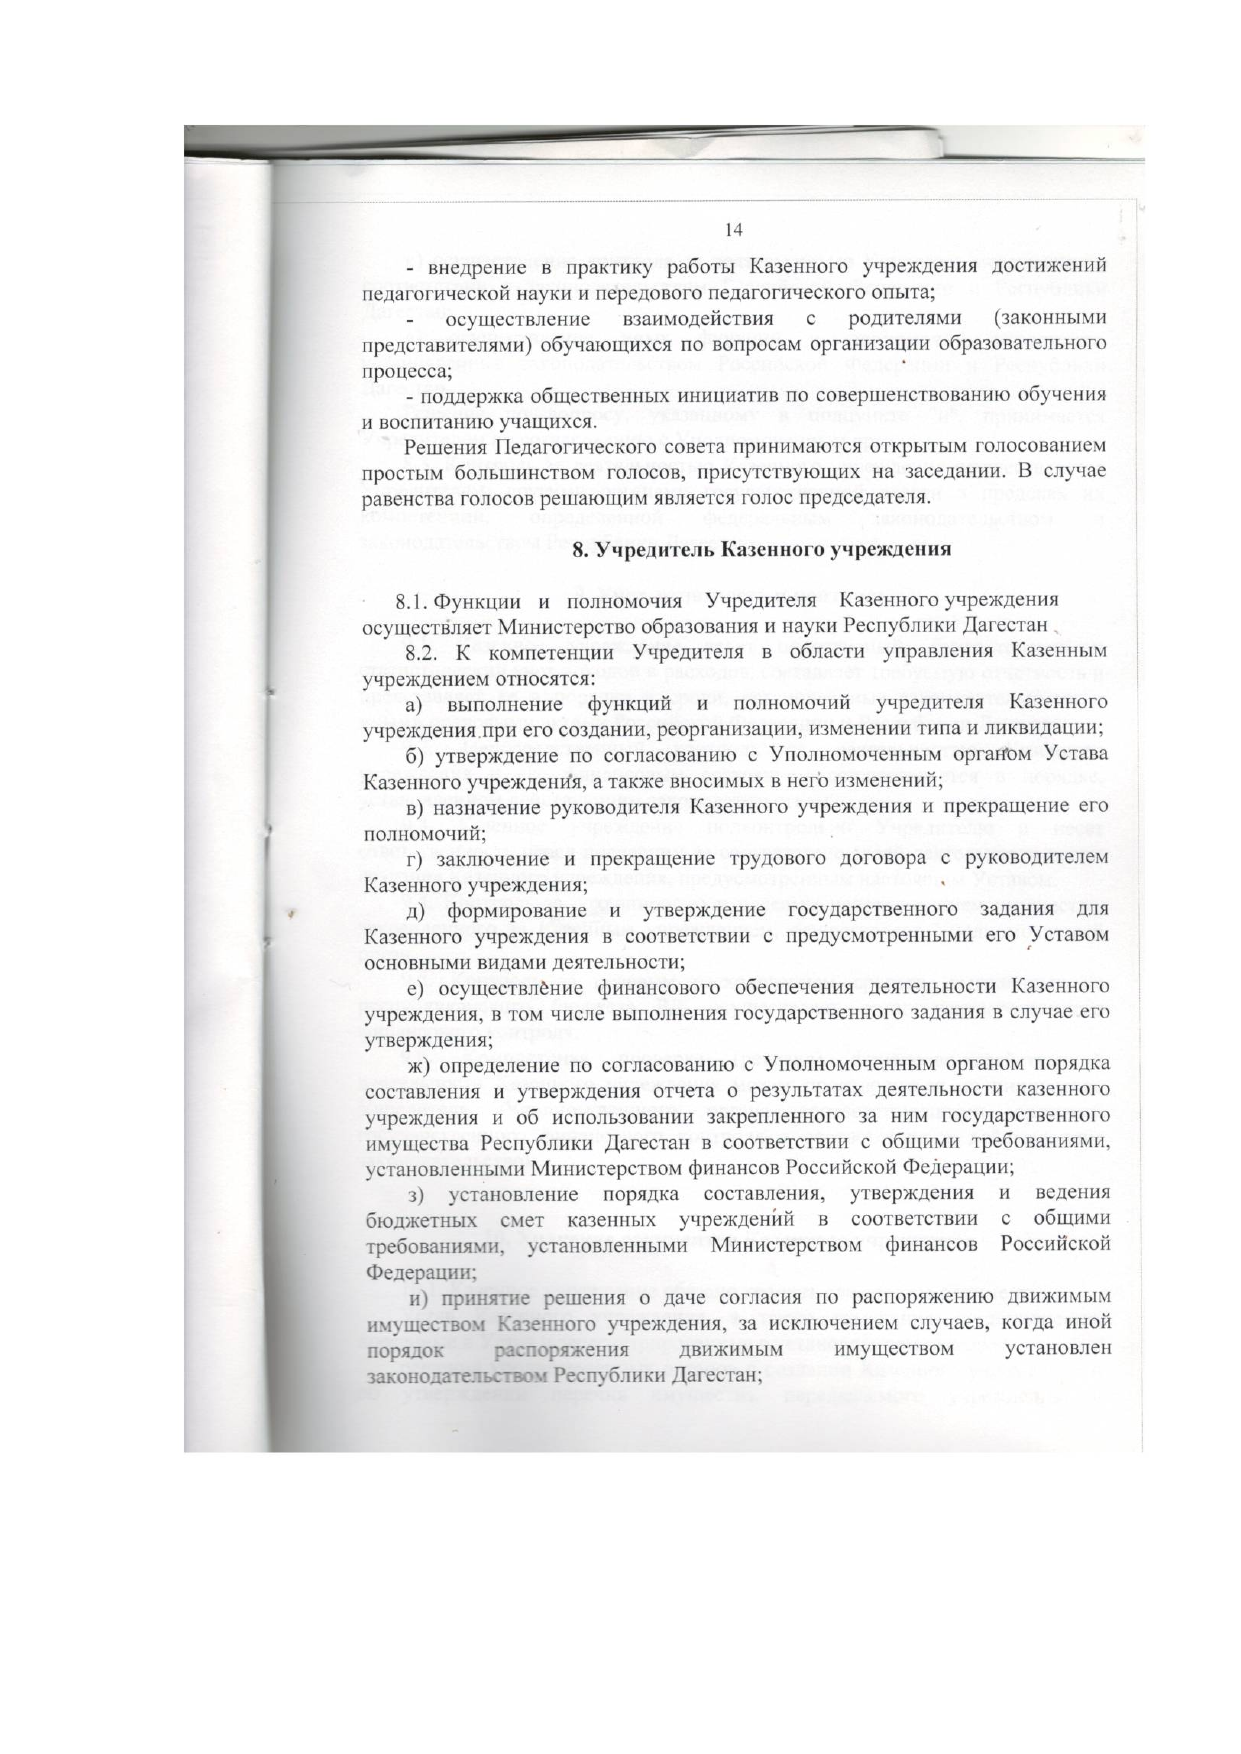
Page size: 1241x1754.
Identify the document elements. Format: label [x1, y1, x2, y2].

picture [177, 118, 1151, 1459]
